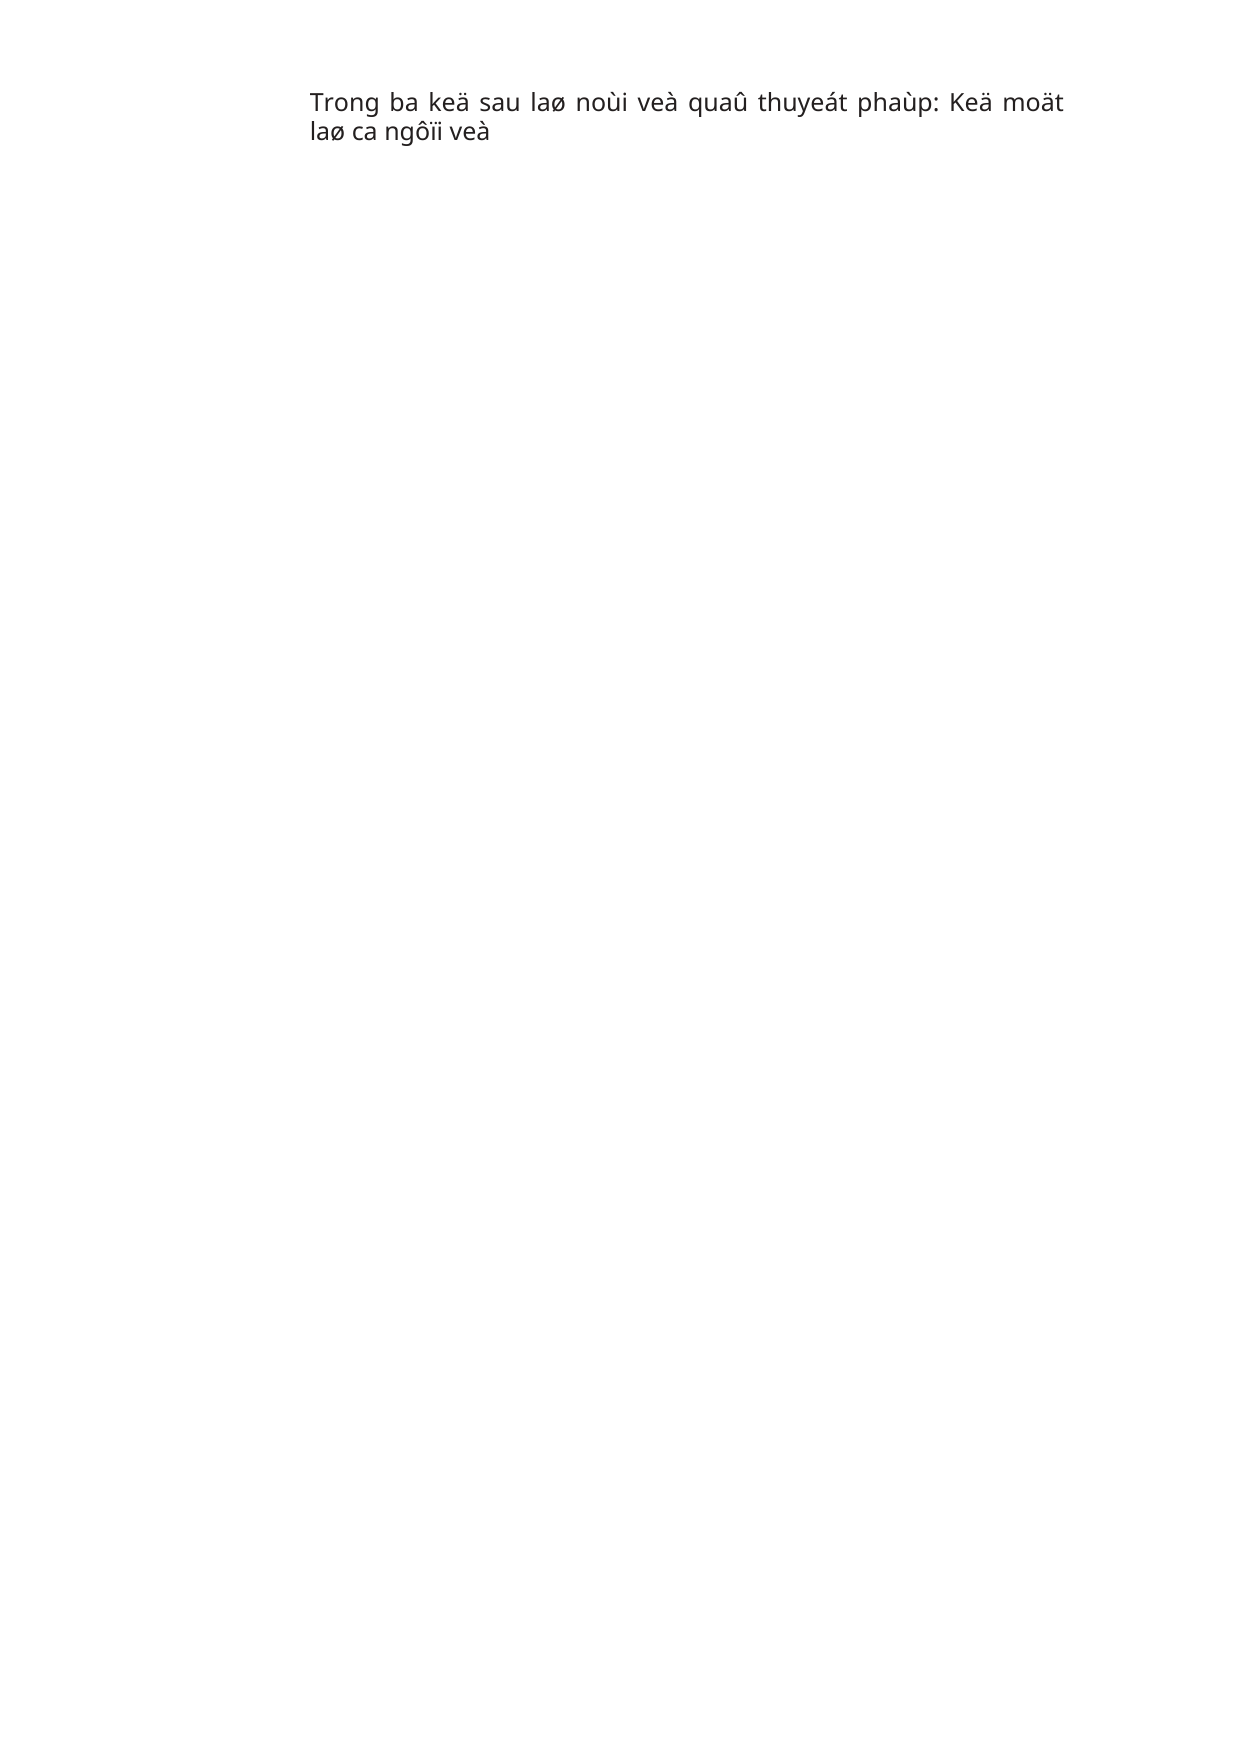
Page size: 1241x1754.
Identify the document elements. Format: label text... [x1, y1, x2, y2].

text Trong ba keä sau laø noùi veà quaû thuyeát phaùp: Keä moät laø ca ngôïi veà [309, 87, 1065, 147]
